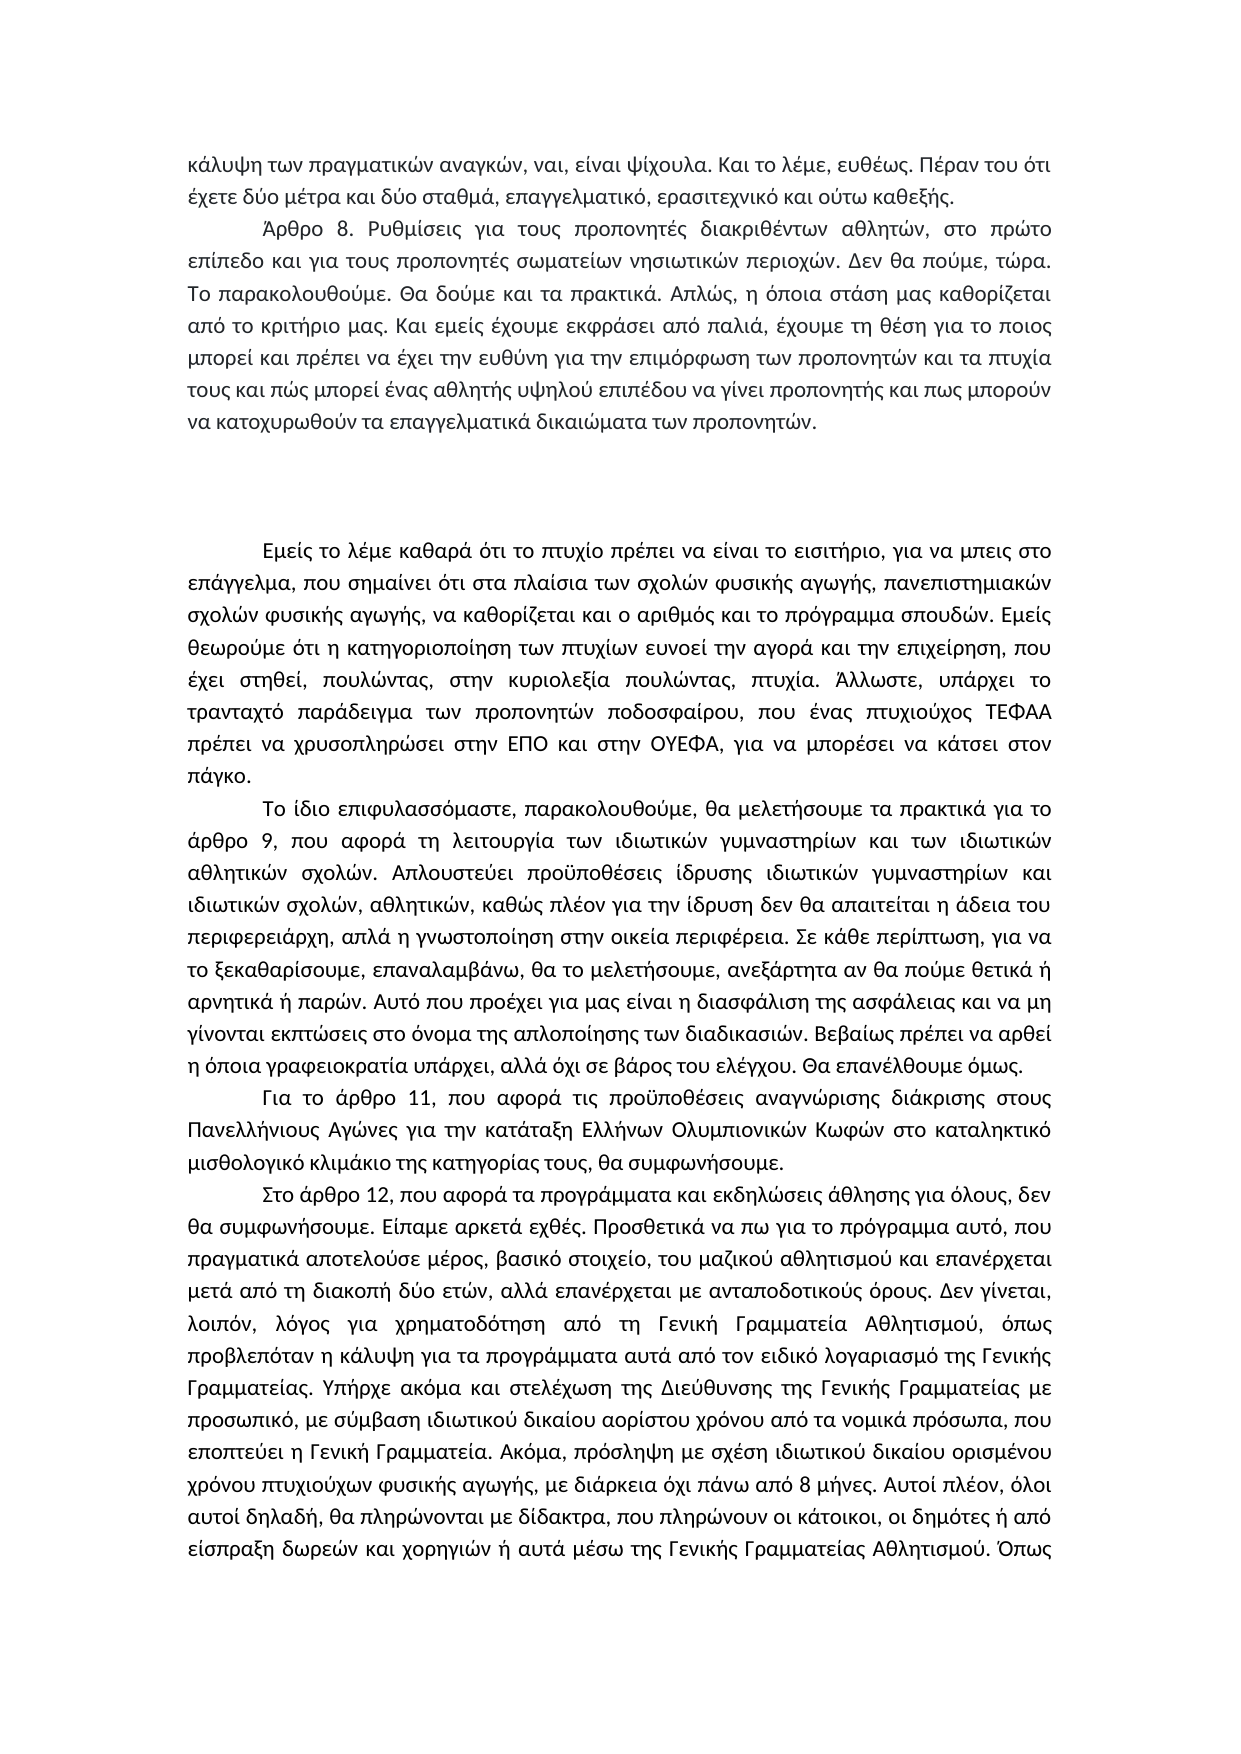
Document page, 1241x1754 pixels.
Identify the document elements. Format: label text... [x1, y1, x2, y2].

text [187, 1180, 1053, 1562]
text Εμείς το λέμε καθαρά ότι το πτυχίο πρέπει να είναι το εισιτήριο, για να μπεις στο επάγγελμα, που σημαίνει ότι στα πλαίσια των σχολών φυσικής αγωγής, πανεπιστημιακών σχολών φυσικής αγωγής, να καθορίζεται και ο αριθμός και το πρόγραμμα σπουδών. Εμείς θεωρούμε ότι η κατηγοριοποίηση των πτυχίων ευνοεί την αγορά και την επιχείρηση, που έχει στηθεί, πουλώντας, στην κυριολεξία πουλώντας, πτυχία. Άλλωστε, υπάρχει το τρανταχτό παράδειγμα των προπονητών ποδοσφαίρου, που ένας πτυχιούχος ΤΕΦΑΑ πρέπει να χρυσοπληρώσει στην ΕΠΟ και στην ΟΥΕΦΑ, για να μπορέσει να κάτσει στον πάγκο. [187, 536, 1053, 789]
text Για το άρθρο 11, που αφορά τις προϋποθέσεις αναγνώρισης διάκρισης στους Πανελλήνιους Αγώνες για την κατάταξη Ελλήνων Ολυμπιονικών Κωφών στο καταληκτικό μισθολογικό κλιμάκιο της κατηγορίας τους, θα συμφωνήσουμε. [187, 1083, 1053, 1176]
text Το ίδιο επιφυλασσόμαστε, παρακολουθούμε, θα μελετήσουμε τα πρακτικά για το άρθρο 9, που αφορά τη λειτουργία των ιδιωτικών γυμναστηρίων και των ιδιωτικών αθλητικών σχολών. Απλουστεύει προϋποθέσεις ίδρυσης ιδιωτικών γυμναστηρίων και ιδιωτικών σχολών, αθλητικών, καθώς πλέον για την ίδρυση δεν θα απαιτείται η άδεια του περιφερειάρχη, απλά η γνωστοποίηση στην οικεία περιφέρεια. Σε κάθε περίπτωση, για να το ξεκαθαρίσουμε, επαναλαμβάνω, θα το μελετήσουμε, ανεξάρτητα αν θα πούμε θετικά ή αρνητικά ή παρών. Αυτό που προέχει για μας είναι η διασφάλιση της ασφάλειας και να μη γίνονται εκπτώσεις στο όνομα της απλοποίησης των διαδικασιών. Βεβαίως πρέπει να αρθεί η όποια γραφειοκρατία υπάρχει, αλλά όχι σε βάρος του ελέγχου. Θα επανέλθουμε όμως. [187, 794, 1053, 1079]
text Άρθρο 8. Ρυθμίσεις για τους προπονητές διακριθέντων αθλητών, στο πρώτο επίπεδο και για τους προπονητές σωματείων νησιωτικών περιοχών. Δεν θα πούμε, τώρα. Το παρακολουθούμε. Θα δούμε και τα πρακτικά. Απλώς, η όποια στάση μας καθορίζεται από το κριτήριο μας. Και εμείς έχουμε εκφράσει από παλιά, έχουμε τη θέση για το ποιος μπορεί και πρέπει να έχει την ευθύνη για την επιμόρφωση των προπονητών και τα πτυχία τους και πώς μπορεί ένας αθλητής υψηλού επιπέδου να γίνει προπονητής και πως μπορούν να κατοχυρωθούν τα επαγγελματικά δικαιώματα των προπονητών. [187, 214, 1053, 436]
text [187, 150, 1053, 210]
